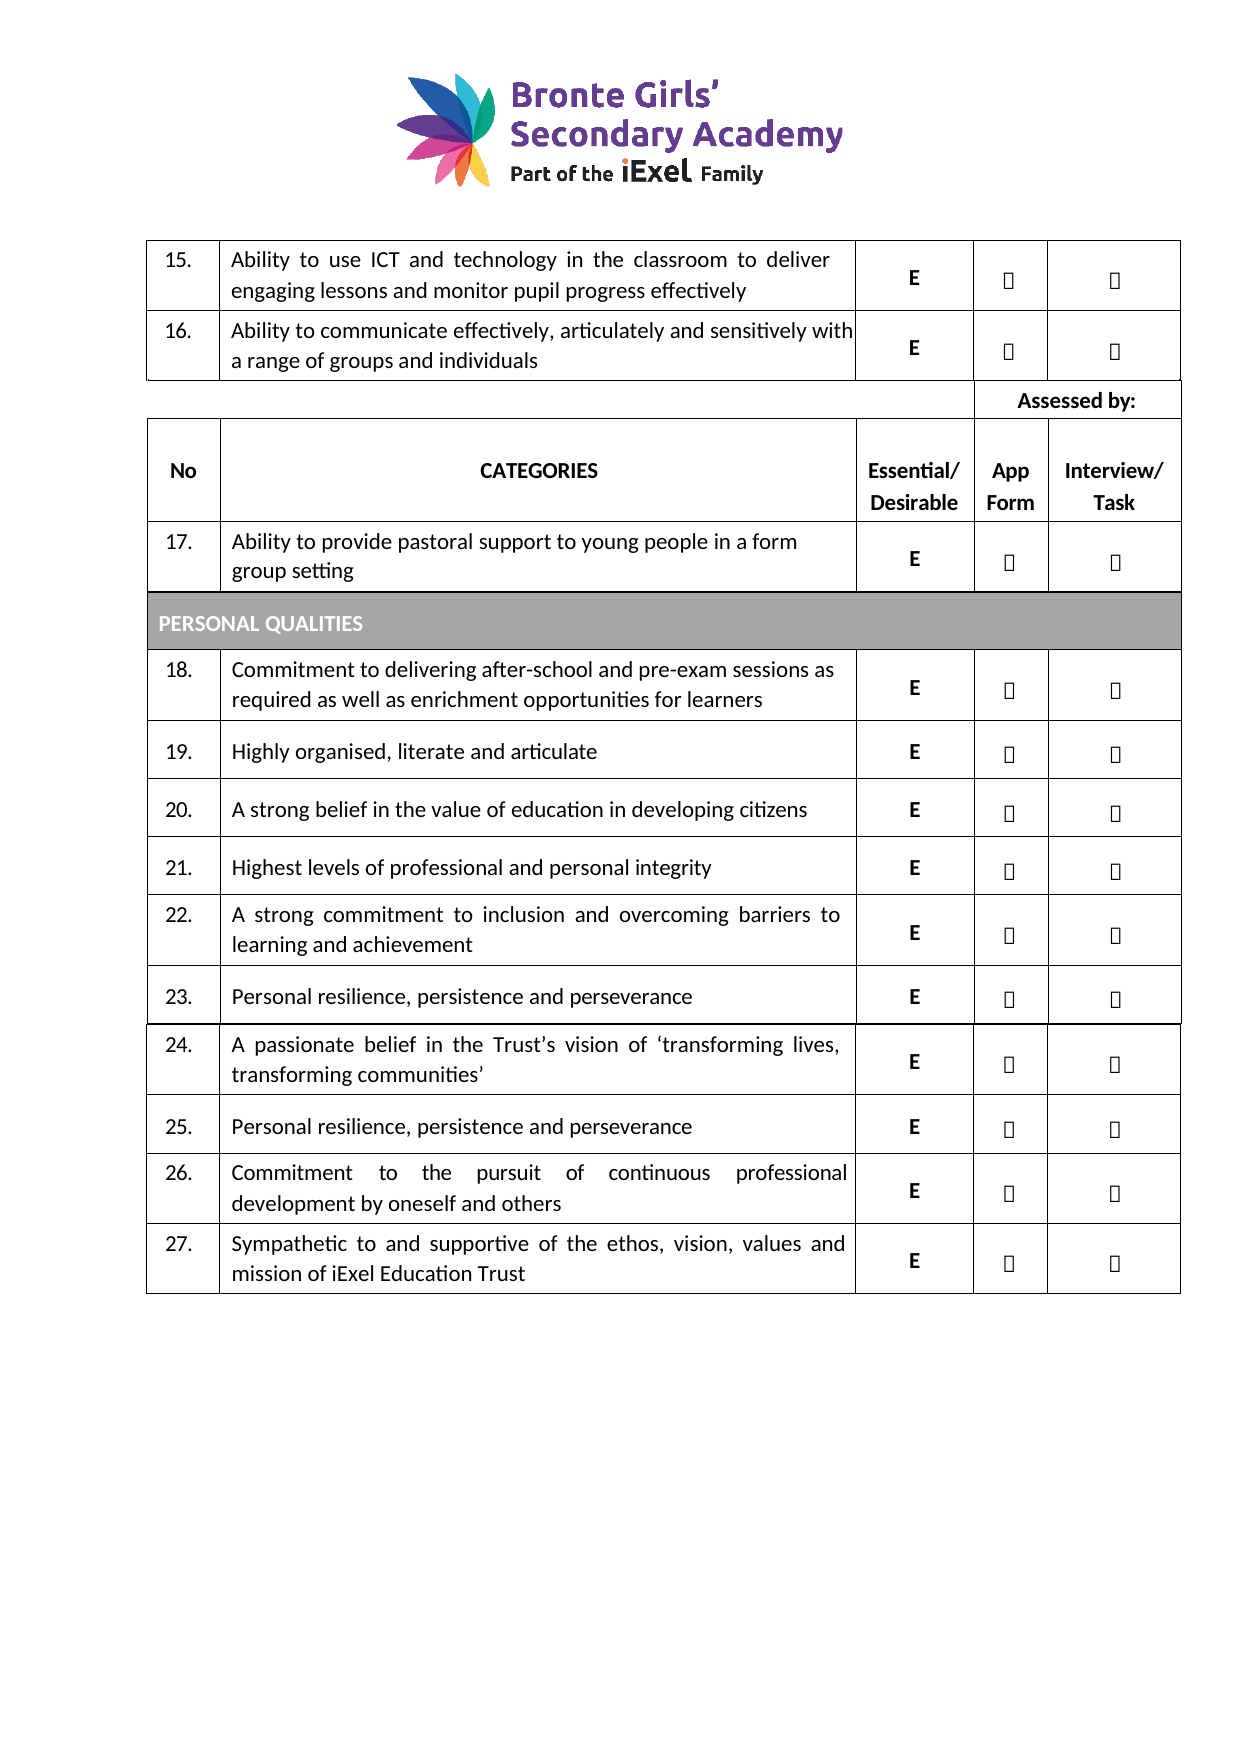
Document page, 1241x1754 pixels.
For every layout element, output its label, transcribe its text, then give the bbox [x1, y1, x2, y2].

table_cell Ability to provide pastoral support to young people in a form group setting [221, 522, 856, 591]
table_cell PERSONAL QUALITIES [148, 593, 1181, 649]
table_cell  [975, 895, 1048, 965]
table_cell  [1049, 966, 1181, 1023]
table_cell  [974, 1154, 1047, 1223]
table_cell  [1048, 241, 1180, 310]
table_header E [856, 1025, 973, 1094]
table_cell Commitment to the pursuit of continuous professional development by oneself and others [220, 1154, 855, 1223]
table_cell E [857, 522, 974, 591]
table_cell 26. [147, 1154, 219, 1223]
table_cell  [1048, 1224, 1180, 1293]
table_cell  [975, 721, 1048, 778]
table_cell  [975, 966, 1048, 1023]
table_cell E [857, 895, 974, 965]
table_cell  [1049, 895, 1181, 965]
table_cell E [857, 721, 974, 778]
table_cell  [1049, 837, 1181, 894]
table_cell Commitment to delivering after-school and pre-exam sessions as required as well as enrichment opportunities for learners [221, 650, 856, 720]
table_cell Essential/ Desirable [857, 419, 974, 521]
table_cell E [857, 966, 974, 1023]
table_cell E [857, 779, 974, 836]
table_cell  [1049, 650, 1181, 720]
table_cell [148, 381, 974, 418]
table_cell 20. [148, 779, 220, 836]
table_cell  [975, 522, 1048, 591]
table_header  [974, 1025, 1047, 1094]
table_cell Ability to use ICT and technology in the classroom to deliver engaging lessons and monitor pupil progress effectively [220, 241, 855, 310]
table_cell  [1049, 779, 1181, 836]
table_cell E [856, 241, 973, 310]
table_cell E [857, 837, 974, 894]
table_cell  [975, 779, 1048, 836]
table_cell  [1049, 522, 1181, 591]
table_cell  [1048, 1095, 1180, 1152]
table_cell E [856, 1154, 973, 1223]
table_header  [1048, 1025, 1180, 1094]
table_cell E [857, 650, 974, 720]
table_cell App Form [975, 419, 1048, 521]
table_cell 23. [148, 966, 220, 1023]
table_cell  [1048, 311, 1180, 380]
table_cell 22. [148, 895, 220, 965]
table_cell A strong belief in the value of education in developing citizens [221, 779, 856, 836]
table_cell E [856, 1095, 973, 1152]
table_cell No [148, 419, 220, 521]
table_cell 17. [148, 522, 220, 591]
table_cell E [856, 1224, 973, 1293]
table_cell  [974, 241, 1047, 310]
table_cell 21. [148, 837, 220, 894]
table_cell  [974, 1095, 1047, 1152]
table_cell Highest levels of professional and personal integrity [221, 837, 856, 894]
table_cell Highly organised, literate and articulate [221, 721, 856, 778]
table_cell Personal resilience, persistence and perseverance [221, 966, 856, 1023]
table_cell E [856, 311, 973, 380]
table_cell Assessed by: [975, 381, 1181, 418]
table_cell  [1049, 721, 1181, 778]
table_cell 19. [148, 721, 220, 778]
table_cell 16. [147, 311, 219, 380]
table_cell  [974, 311, 1047, 380]
table_cell 27. [147, 1224, 219, 1293]
table_cell Personal resilience, persistence and perseverance [220, 1095, 855, 1152]
table_header 24. [147, 1025, 219, 1094]
table_cell CATEGORIES [221, 419, 856, 521]
table_cell 15. [147, 241, 219, 310]
table_cell Interview/ Task [1049, 419, 1181, 521]
table_cell 18. [148, 650, 220, 720]
table_cell Ability to communicate effectively, articulately and sensitively with a range of groups and individuals [220, 311, 855, 380]
table_cell  [975, 650, 1048, 720]
table_cell Sympathetic to and supportive of the ethos, vision, values and mission of iExel Education Trust [220, 1224, 855, 1293]
table_cell  [1048, 1154, 1180, 1223]
picture [395, 73, 843, 186]
table_cell  [974, 1224, 1047, 1293]
table_cell A strong commitment to inclusion and overcoming barriers to learning and achievement [221, 895, 856, 965]
table_cell 25. [147, 1095, 219, 1152]
table_header A passionate belief in the Trust’s vision of ‘transforming lives, transforming communities’ [220, 1025, 855, 1094]
table_cell  [975, 837, 1048, 894]
